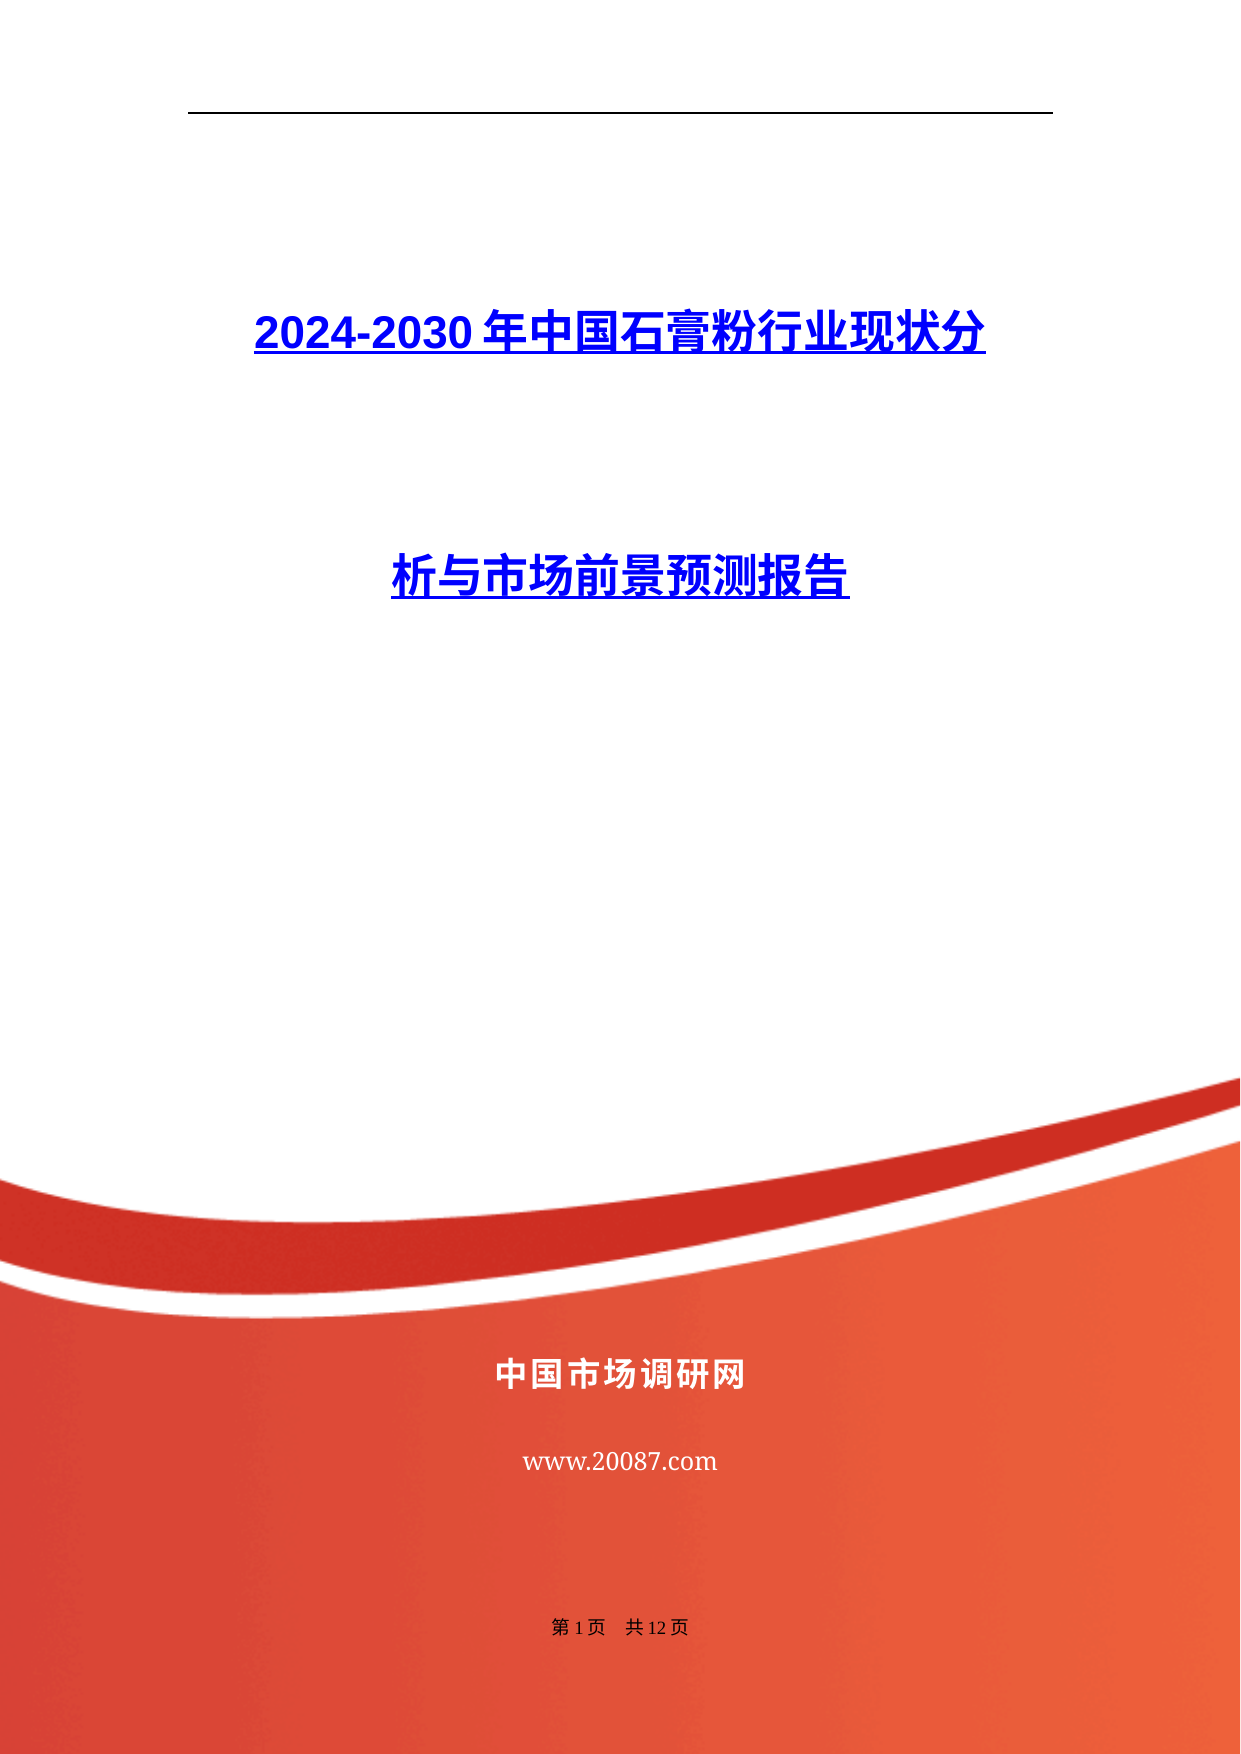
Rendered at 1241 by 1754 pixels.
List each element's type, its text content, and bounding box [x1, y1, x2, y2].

text www.20087.com [187, 1428, 1053, 1493]
subtitle 中国市场调研网 [187, 1339, 1053, 1404]
table_header 2024-2030年中国石膏粉行业现状分析与市场前景预测报告 [188, 207, 1053, 773]
picture [0, 1006, 1241, 1754]
